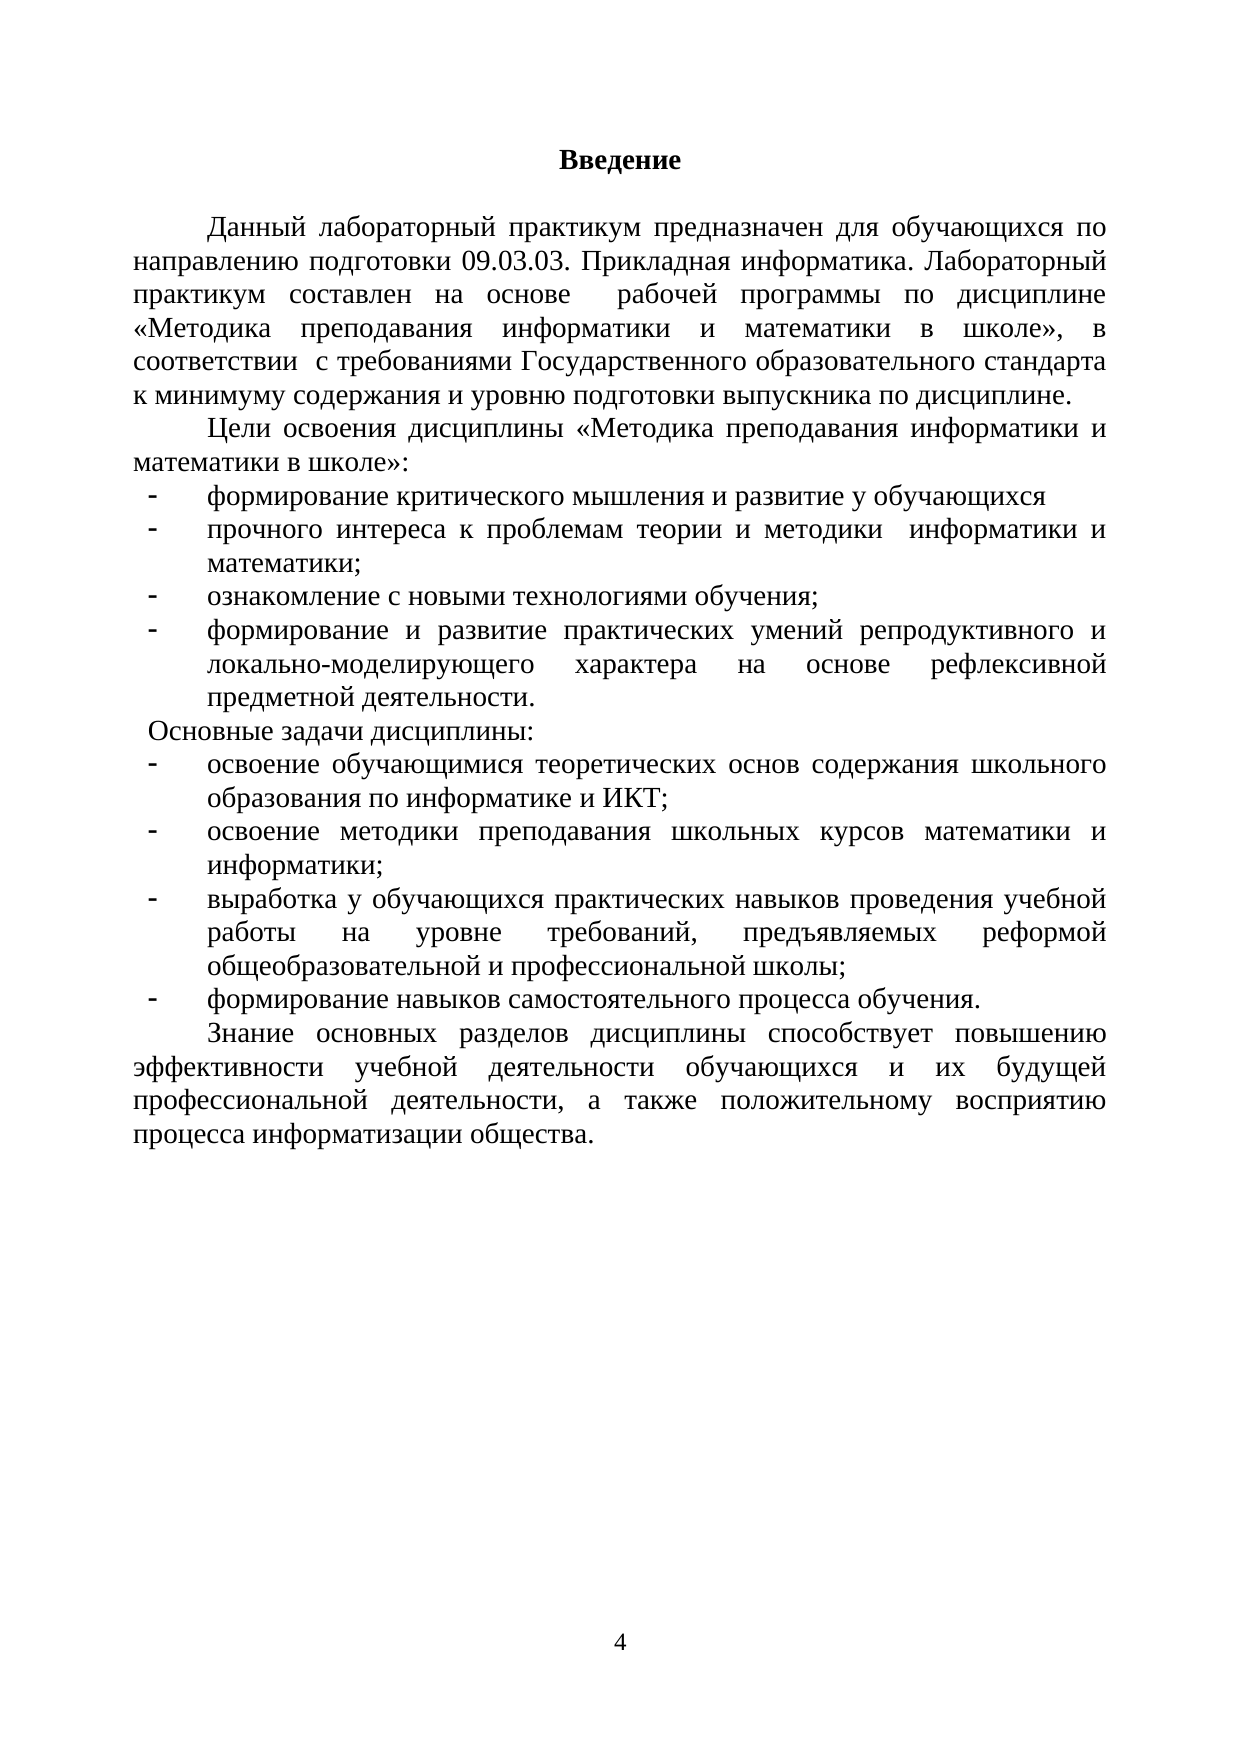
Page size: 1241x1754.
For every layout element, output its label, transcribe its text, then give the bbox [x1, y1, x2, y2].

list прочного интереса к проблемам теории и методики информатики и математики; [148, 511, 1107, 578]
list освоение методики преподавания школьных курсов математики и информатики; [148, 813, 1107, 881]
list формирование критического мышления и развитие у обучающихся [148, 478, 1107, 511]
list ознакомление с новыми технологиями обучения; [148, 578, 1107, 612]
text Знание основных разделов дисциплины способствует повышению эффективности учебной деятельности обучающихся и их будущей профессиональной деятельности, а также положительному восприятию процесса информатизации общества. [133, 1015, 1107, 1149]
list выработка у обучающихся практических навыков проведения учебной работы на уровне требований, предъявляемых реформой общеобразовательной и профессиональной школы; [148, 881, 1107, 981]
text Цели освоения дисциплины «Методика преподавания информатики и математики в школе»: [133, 411, 1107, 478]
list формирование навыков самостоятельного процесса обучения. [148, 981, 1107, 1015]
text Введение [133, 142, 1107, 176]
text Данный лабораторный практикум предназначен для обучающихся по направлению подготовки 09.03.03. Прикладная информатика. Лабораторный практикум составлен на основе рабочей программы по дисциплине «Методика преподавания информатики и математики в школе», в соответствии с требованиями Государственного образовательного стандарта к минимуму содержания и уровню подготовки выпускника по дисциплине. [133, 209, 1107, 411]
list освоение обучающимися теоретических основ содержания школьного образования по информатике и ИКТ; [148, 746, 1107, 813]
list формирование и развитие практических умений репродуктивного и локально-моделирующего характера на основе рефлексивной предметной деятельности. [148, 612, 1107, 713]
text Основные задачи дисциплины: [148, 713, 1107, 746]
